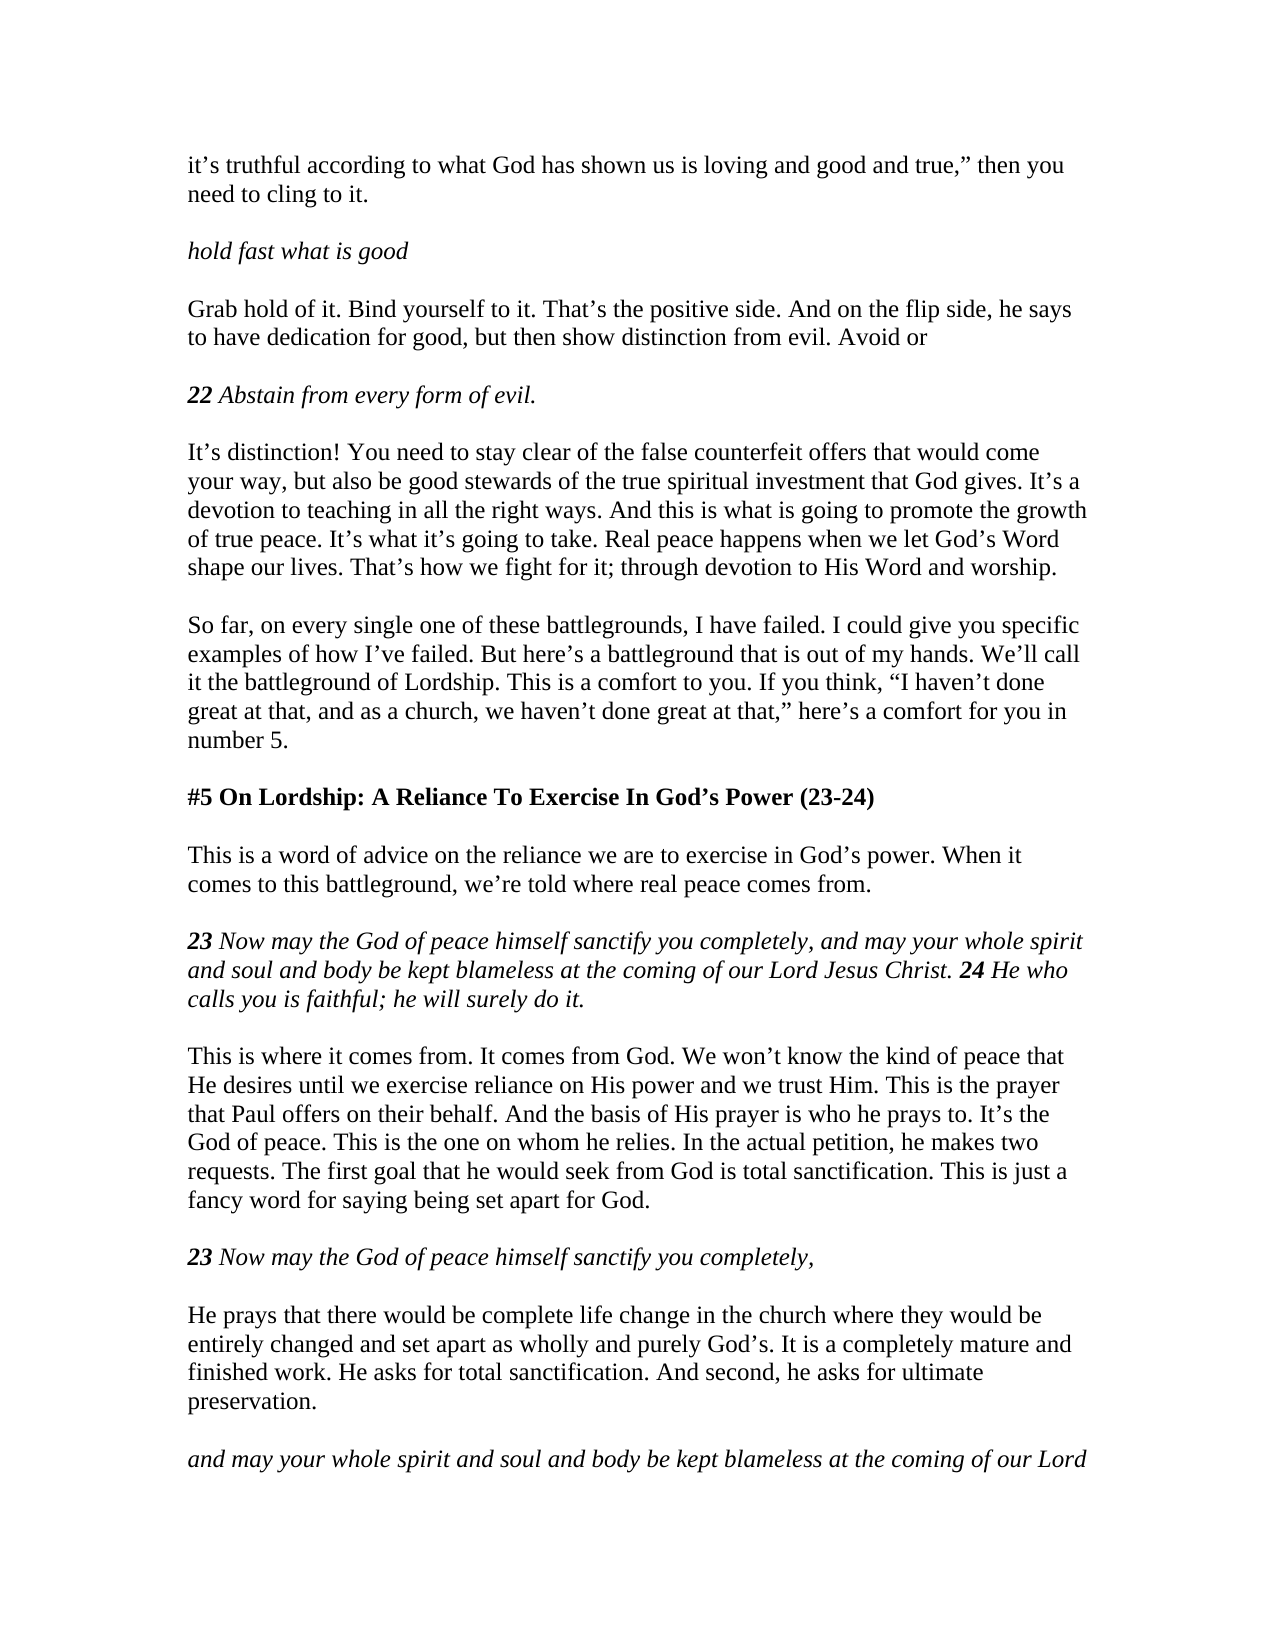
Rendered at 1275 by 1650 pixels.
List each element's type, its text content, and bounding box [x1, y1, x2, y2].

text It’s distinction! You need to stay clear of the false counterfeit offers that would come your way, but also be good stewards of the true spiritual investment that God gives. It’s a devotion to teaching in all the right ways. And this is what is going to promote the growth of true peace. It’s what it’s going to take. Real peace happens when we let God’s Word shape our lives. That’s how we fight for it; through devotion to His Word and worship. [187, 437, 1087, 581]
text 23 Now may the God of peace himself sanctify you completely, [187, 1242, 1087, 1271]
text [187, 1444, 1087, 1472]
text Grab hold of it. Bind yourself to it. That’s the positive side. And on the flip side, he says to have dedication for good, but then show distinction from evil. Avoid or [187, 294, 1087, 351]
text So far, on every single one of these battlegrounds, I have failed. I could give you specific examples of how I’ve failed. But here’s a battleground that is out of my hands. We’ll call it the battleground of Lordship. This is a comfort to you. If you think, “I haven’t done great at that, and as a church, we haven’t done great at that,” here’s a comfort for you in number 5. [187, 610, 1087, 754]
text #5 On Lordship: A Reliance To Exercise In God’s Power (23-24) [187, 782, 1087, 811]
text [187, 150, 1087, 207]
text This is a word of advice on the reliance we are to exercise in God’s power. When it comes to this battleground, we’re told where real peace comes from. [187, 840, 1087, 897]
text 22 Abstain from every form of evil. [187, 380, 1087, 409]
text hold fast what is good [187, 236, 1087, 265]
text 23 Now may the God of peace himself sanctify you completely, and may your whole spirit and soul and body be kept blameless at the coming of our Lord Jesus Christ. 24 He who calls you is faithful; he will surely do it. [187, 926, 1087, 1012]
text This is where it comes from. It comes from God. We won’t know the kind of peace that He desires until we exercise reliance on His power and we trust Him. This is the prayer that Paul offers on their behalf. And the basis of His prayer is who he prays to. It’s the God of peace. This is the one on whom he relies. In the actual petition, he makes two requests. The first goal that he would seek from God is total sanctification. This is just a fancy word for saying being set apart for God. [187, 1041, 1087, 1214]
text He prays that there would be complete life change in the church where they would be entirely changed and set apart as wholly and purely God’s. It is a completely mature and finished work. He asks for total sanctification. And second, he asks for ultimate preservation. [187, 1300, 1087, 1415]
